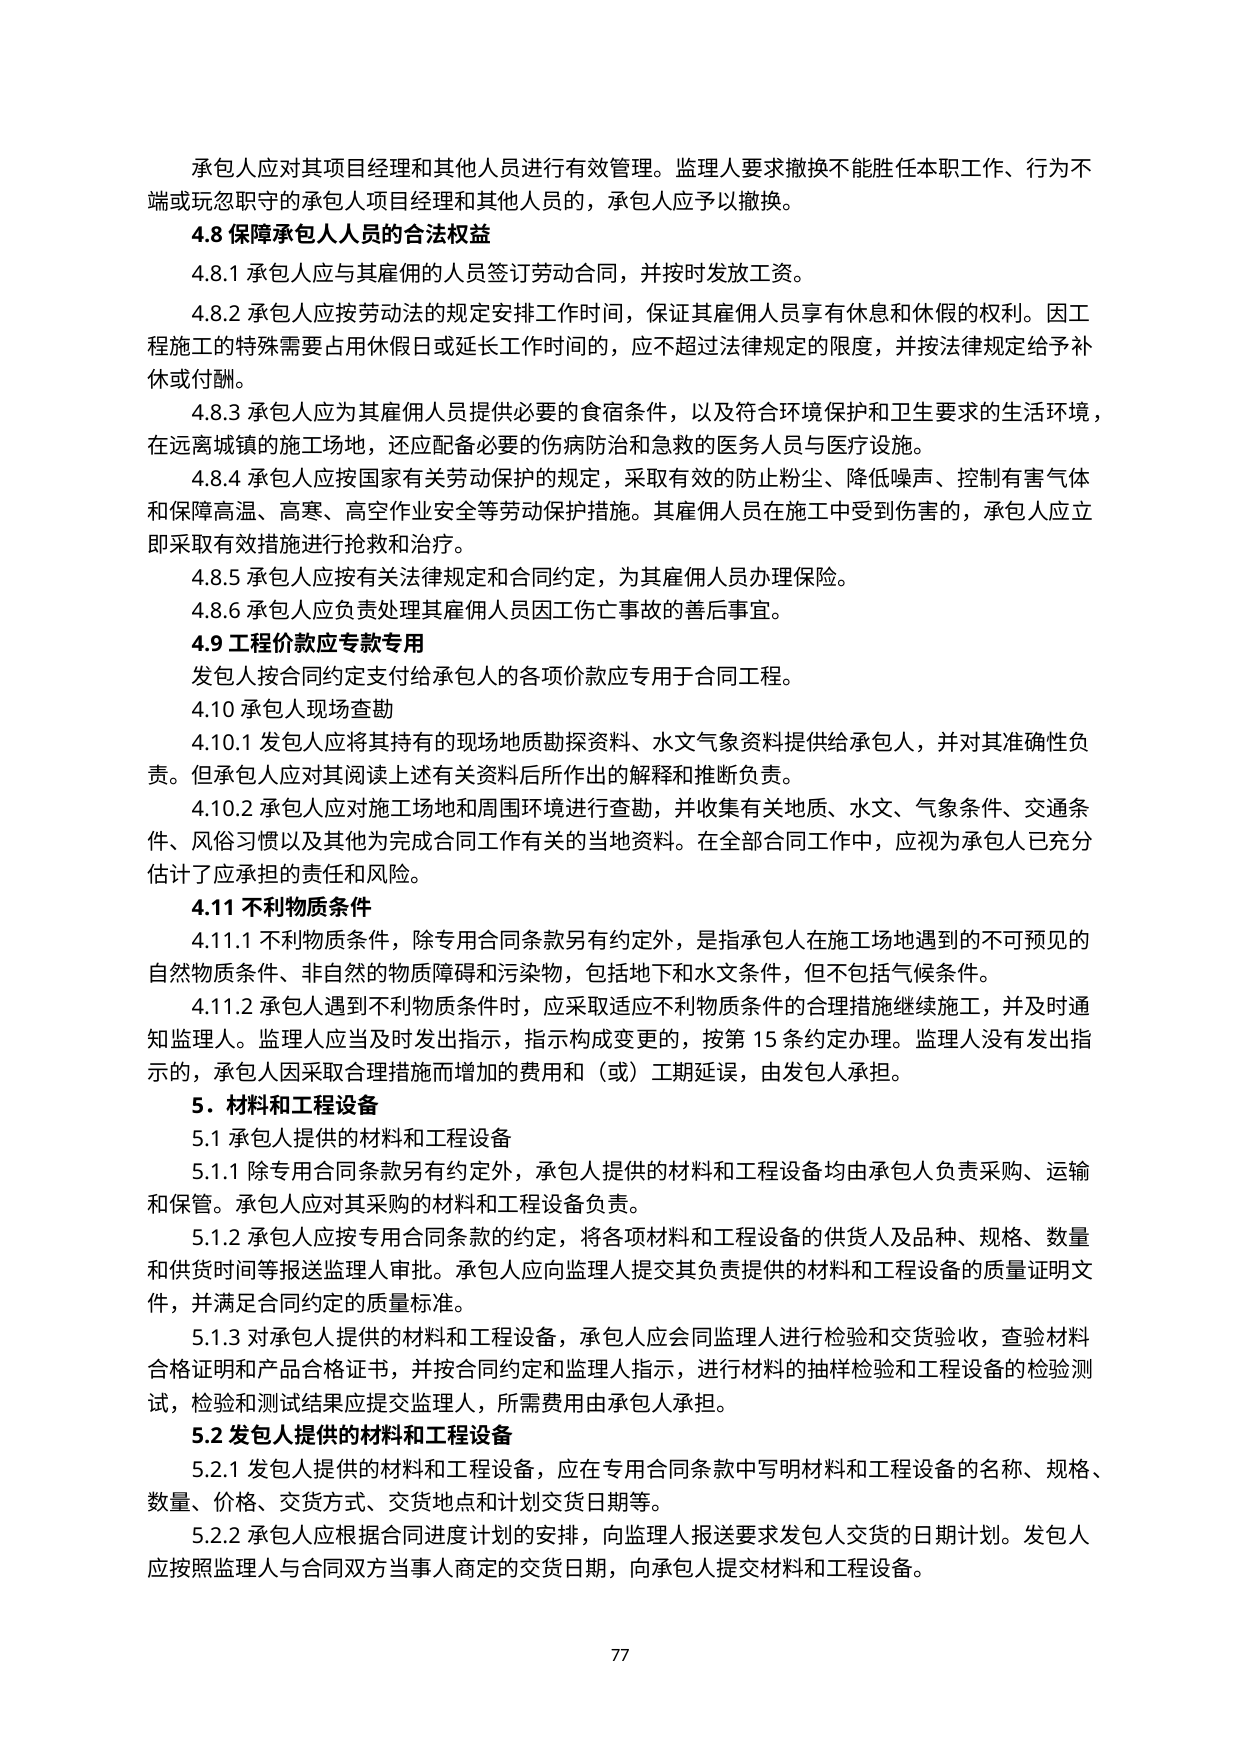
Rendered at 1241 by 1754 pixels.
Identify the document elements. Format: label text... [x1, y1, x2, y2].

text 承包人应对其项目经理和其他人员进行有效管理。监理人要求撤换不能胜任本职工作、行为不端或玩忽职守的承包人项目经理和其他人员的，承包人应予以撤换。 [148, 150, 1093, 216]
text 5.1 承包人提供的材料和工程设备 [148, 1121, 1093, 1154]
text 5.1.2 承包人应按专用合同条款的约定，将各项材料和工程设备的供货人及品种、规格、数量和供货时间等报送监理人审批。承包人应向监理人提交其负责提供的材料和工程设备的质量证明文件，并满足合同约定的质量标准。 [148, 1220, 1093, 1319]
text 4.8 保障承包人人员的合法权益 [148, 216, 1093, 249]
text 4.10 承包人现场查勘 [148, 691, 1093, 724]
text 4.8.3 承包人应为其雇佣人员提供必要的食宿条件，以及符合环境保护和卫生要求的生活环境，在远离城镇的施工场地，还应配备必要的伤病防治和急救的医务人员与医疗设施。 [148, 394, 1093, 460]
subtitle 4.11 不利物质条件 [148, 889, 1093, 923]
text 5.1.3 对承包人提供的材料和工程设备，承包人应会同监理人进行检验和交货验收，查验材料合格证明和产品合格证书，并按合同约定和监理人指示，进行材料的抽样检验和工程设备的检验测试，检验和测试结果应提交监理人，所需费用由承包人承担。 [148, 1319, 1093, 1418]
text 4.10.2 承包人应对施工场地和周围环境进行查勘，并收集有关地质、水文、气象条件、交通条件、风俗习惯以及其他为完成合同工作有关的当地资料。在全部合同工作中，应视为承包人已充分估计了应承担的责任和风险。 [148, 791, 1093, 889]
text 4.8.4 承包人应按国家有关劳动保护的规定，采取有效的防止粉尘、降低噪声、控制有害气体和保障高温、高寒、高空作业安全等劳动保护措施。其雇佣人员在施工中受到伤害的，承包人应立即采取有效措施进行抢救和治疗。 [148, 460, 1093, 559]
text 4.11.1 不利物质条件，除专用合同条款另有约定外，是指承包人在施工场地遇到的不可预见的自然物质条件、非自然的物质障碍和污染物，包括地下和水文条件，但不包括气候条件。 [148, 923, 1093, 989]
text 5.1.1 除专用合同条款另有约定外，承包人提供的材料和工程设备均由承包人负责采购、运输和保管。承包人应对其采购的材料和工程设备负责。 [148, 1154, 1093, 1220]
text 4.8.6 承包人应负责处理其雇佣人员因工伤亡事故的善后事宜。 [148, 592, 1093, 625]
text 5.2.1 发包人提供的材料和工程设备，应在专用合同条款中写明材料和工程设备的名称、规格、数量、价格、交货方式、交货地点和计划交货日期等。 [148, 1451, 1093, 1517]
text 4.8.2 承包人应按劳动法的规定安排工作时间，保证其雇佣人员享有休息和休假的权利。因工程施工的特殊需要占用休假日或延长工作时间的，应不超过法律规定的限度，并按法律规定给予补休或付酬。 [148, 295, 1093, 394]
text 4.10.1 发包人应将其持有的现场地质勘探资料、水文气象资料提供给承包人，并对其准确性负责。但承包人应对其阅读上述有关资料后所作出的解释和推断负责。 [148, 724, 1093, 791]
subtitle 5．材料和工程设备 [148, 1088, 1093, 1121]
text 4.11.2 承包人遇到不利物质条件时，应采取适应不利物质条件的合理措施继续施工，并及时通知监理人。监理人应当及时发出指示，指示构成变更的，按第15条约定办理。监理人没有发出指示的，承包人因采取合理措施而增加的费用和（或）工期延误，由发包人承担。 [148, 989, 1093, 1088]
text 5.2.2 承包人应根据合同进度计划的安排，向监理人报送要求发包人交货的日期计划。发包人应按照监理人与合同双方当事人商定的交货日期，向承包人提交材料和工程设备。 [148, 1517, 1093, 1583]
subtitle 5.2 发包人提供的材料和工程设备 [148, 1418, 1093, 1451]
subtitle 4.9 工程价款应专款专用 [148, 625, 1093, 658]
text 4.8.1 承包人应与其雇佣的人员签订劳动合同，并按时发放工资。 [148, 256, 1093, 289]
text 4.8.5 承包人应按有关法律规定和合同约定，为其雇佣人员办理保险。 [148, 559, 1093, 592]
text 发包人按合同约定支付给承包人的各项价款应专用于合同工程。 [148, 658, 1093, 691]
